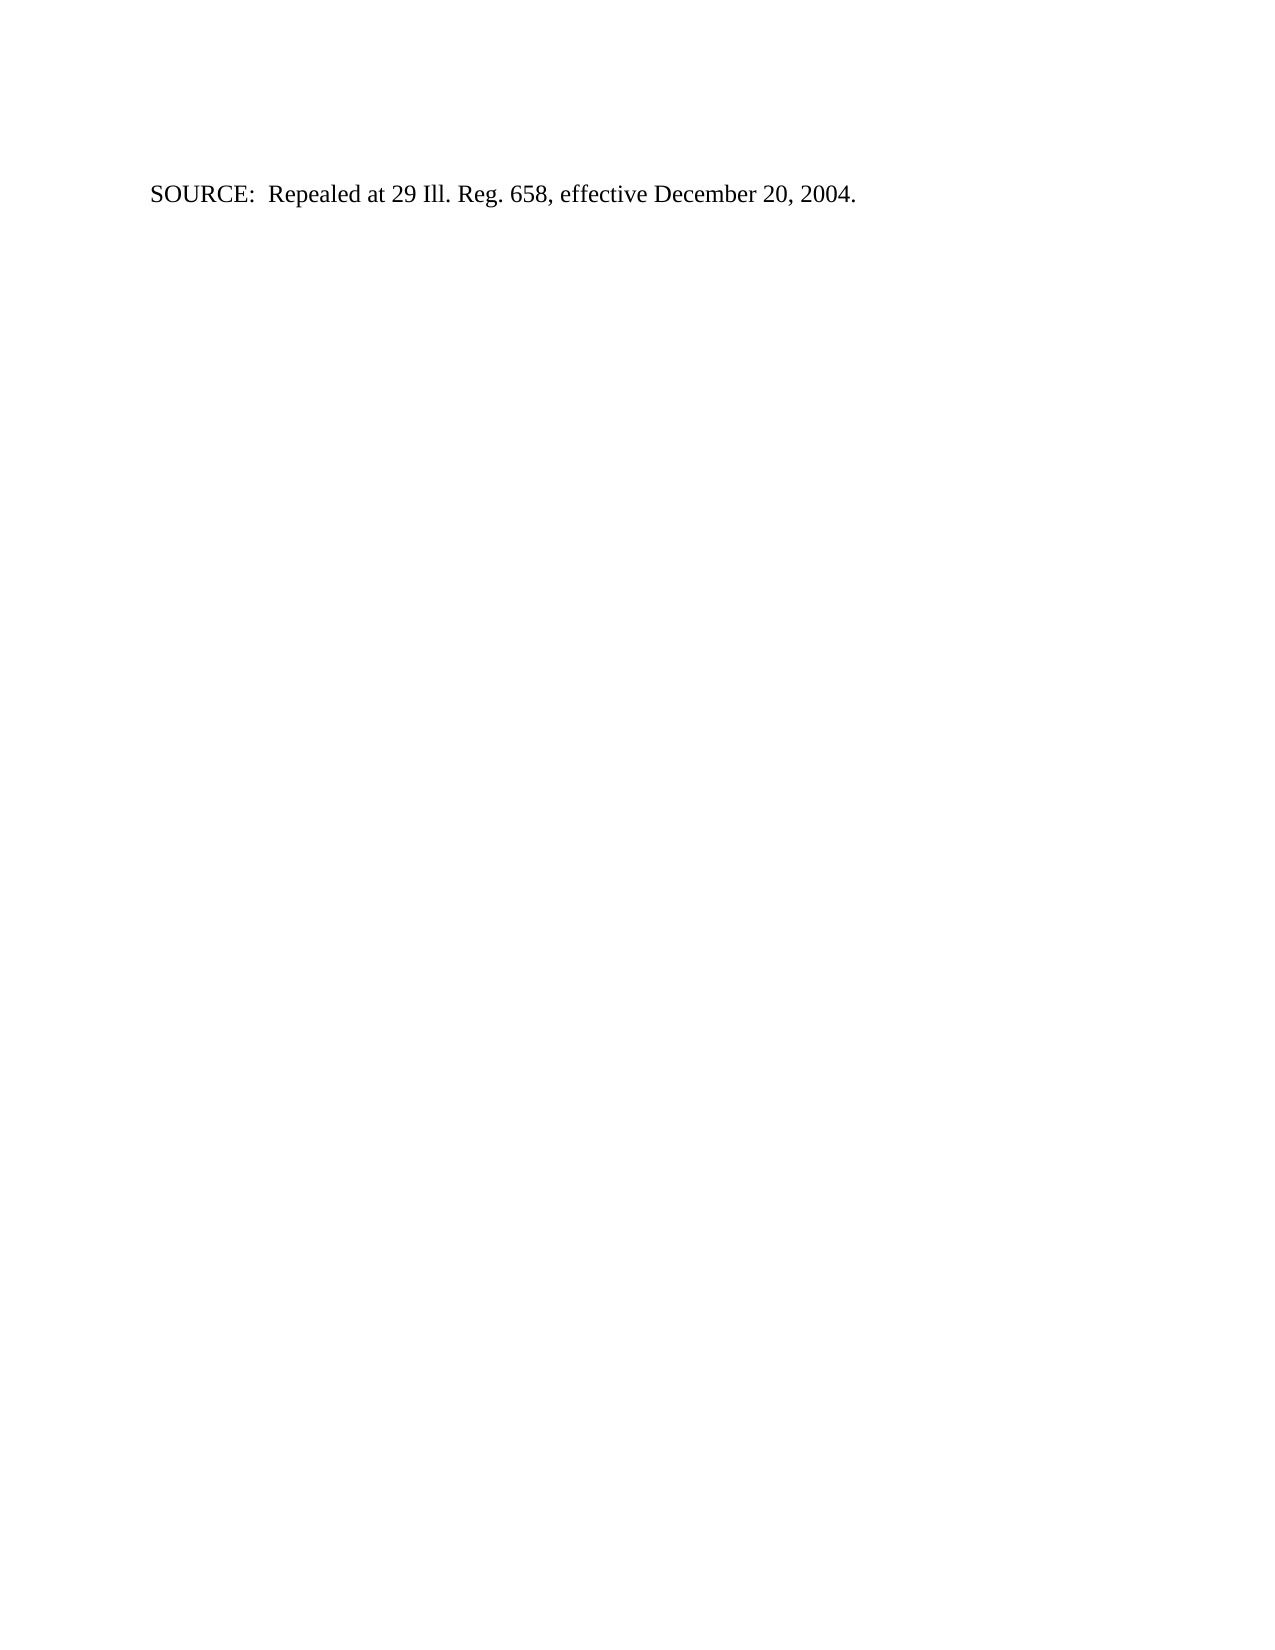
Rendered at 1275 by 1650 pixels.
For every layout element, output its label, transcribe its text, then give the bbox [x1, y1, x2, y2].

text SOURCE: Repealed at 29 Ill. Reg. 658, effective December 20, 2004. [150, 179, 1125, 207]
